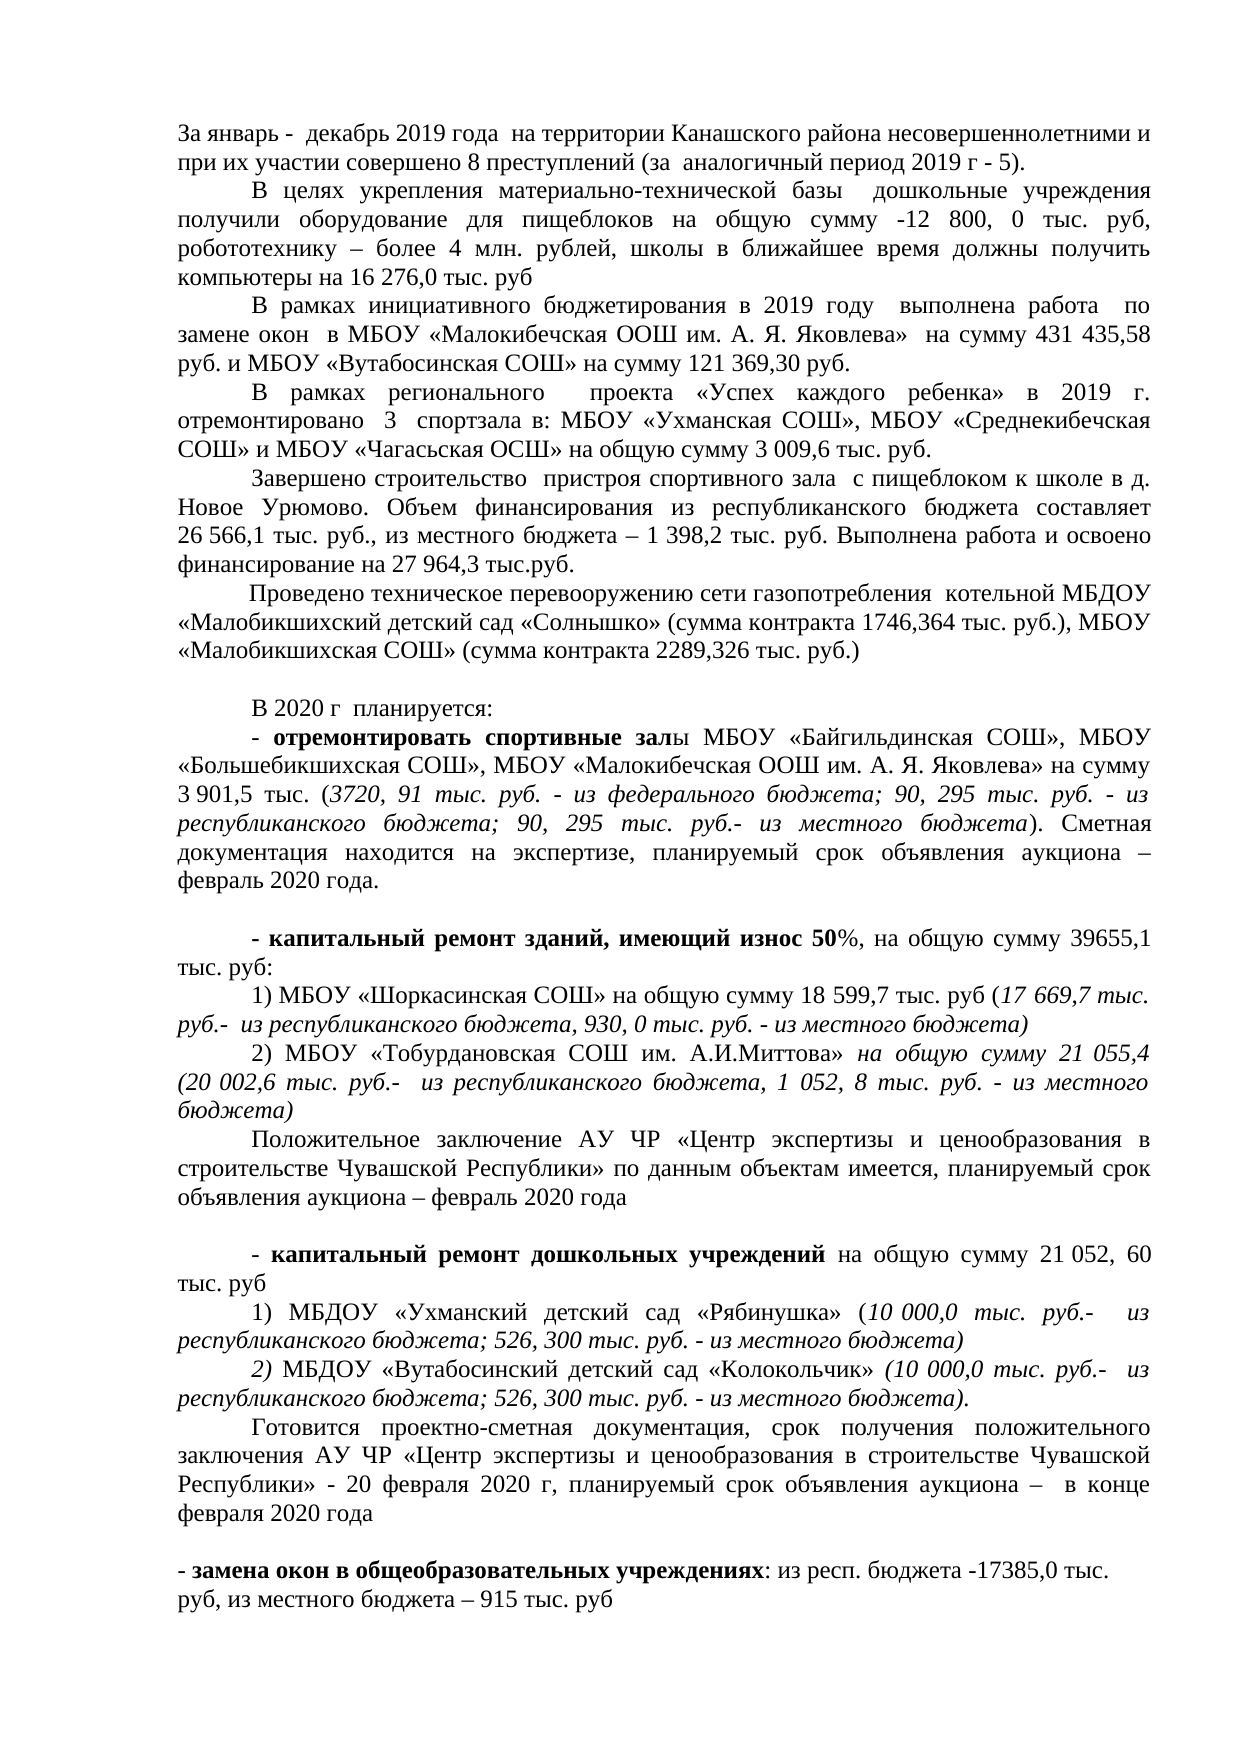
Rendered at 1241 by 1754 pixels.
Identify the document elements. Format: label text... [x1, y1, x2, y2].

text 2) МБДОУ «Вутабосинский детский сад «Колокольчик» (10 000,0 тыс. руб.- из республиканского бюджета; 526, 300 тыс. руб. - из местного бюджета). [177, 1354, 1152, 1412]
text В рамках регионального проекта «Успех каждого ребенка» в 2019 г. отремонтировано 3 спортзала в: МБОУ «Ухманская СОШ», МБОУ «Среднекибечская СОШ» и МБОУ «Чагасьская ОСШ» на общую сумму 3 009,6 тыс. руб. [177, 377, 1152, 463]
text - замена окон в общеобразовательных учреждениях: из респ. бюджета -17385,0 тыс. руб, из местного бюджета – 915 тыс. руб [177, 1556, 1152, 1613]
text - капитальный ремонт дошкольных учреждений на общую сумму 21 052, 60 тыс. руб [177, 1239, 1152, 1297]
text Готовится проектно-сметная документация, срок получения положительного заключения АУ ЧР «Центр экспертизы и ценообразования в строительстве Чувашской Республики» - 20 февраля 2020 г, планируемый срок объявления аукциона – в конце февраля 2020 года [177, 1412, 1152, 1527]
text Завершено строительство пристроя спортивного зала с пищеблоком к школе в д. Новое Урюмово. Объем финансирования из республиканского бюджета составляет 26 566,1 тыс. руб., из местного бюджета – 1 398,2 тыс. руб. Выполнена работа и освоено финансирование на 27 964,3 тыс.руб. [177, 463, 1152, 578]
text - капитальный ремонт зданий, имеющий износ 50%, на общую сумму 39655,1 тыс. руб: [177, 923, 1152, 981]
text В 2020 г планируется: [177, 693, 1152, 722]
text 1) МБОУ «Шоркасинская СОШ» на общую сумму 18 599,7 тыс. руб (17 669,7 тыс. руб.- из республиканского бюджета, 930, 0 тыс. руб. - из местного бюджета) [177, 981, 1152, 1038]
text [177, 118, 1152, 176]
text - отремонтировать спортивные залы МБОУ «Байгильдинская СОШ», МБОУ «Большебикшихская СОШ», МБОУ «Малокибечская ООШ им. А. Я. Яковлева» на сумму 3 901,5 тыс. (3720, 91 тыс. руб. - из федерального бюджета; 90, 295 тыс. руб. - из республиканского бюджета; 90, 295 тыс. руб.- из местного бюджета). Сметная документация находится на экспертизе, планируемый срок объявления аукциона – февраль 2020 года. [177, 722, 1152, 894]
text Проведено техническое перевооружению сети газопотребления котельной МБДОУ «Малобикшихский детский сад «Солнышко» (сумма контракта 1746,364 тыс. руб.), МБОУ «Малобикшихская СОШ» (сумма контракта 2289,326 тыс. руб.) [177, 578, 1152, 664]
text Положительное заключение АУ ЧР «Центр экспертизы и ценообразования в строительстве Чувашской Республики» по данным объектам имеется, планируемый срок объявления аукциона – февраль 2020 года [177, 1124, 1152, 1211]
text 2) МБОУ «Тобурдановская СОШ им. А.И.Миттова» на общую сумму 21 055,4 (20 002,6 тыс. руб.- из республиканского бюджета, 1 052, 8 тыс. руб. - из местного бюджета) [177, 1038, 1152, 1124]
text В рамках инициативного бюджетирования в 2019 году выполнена работа по замене окон в МБОУ «Малокибечская ООШ им. А. Я. Яковлева» на сумму 431 435,58 руб. и МБОУ «Вутабосинская СОШ» на сумму 121 369,30 руб. [177, 291, 1152, 377]
text 1) МБДОУ «Ухманский детский сад «Рябинушка» (10 000,0 тыс. руб.- из республиканского бюджета; 526, 300 тыс. руб. - из местного бюджета) [177, 1297, 1152, 1354]
text В целях укрепления материально-технической базы дошкольные учреждения получили оборудование для пищеблоков на общую сумму -12 800, 0 тыс. руб, робототехнику – более 4 млн. рублей, школы в ближайшее время должны получить компьютеры на 16 276,0 тыс. руб [177, 176, 1152, 291]
